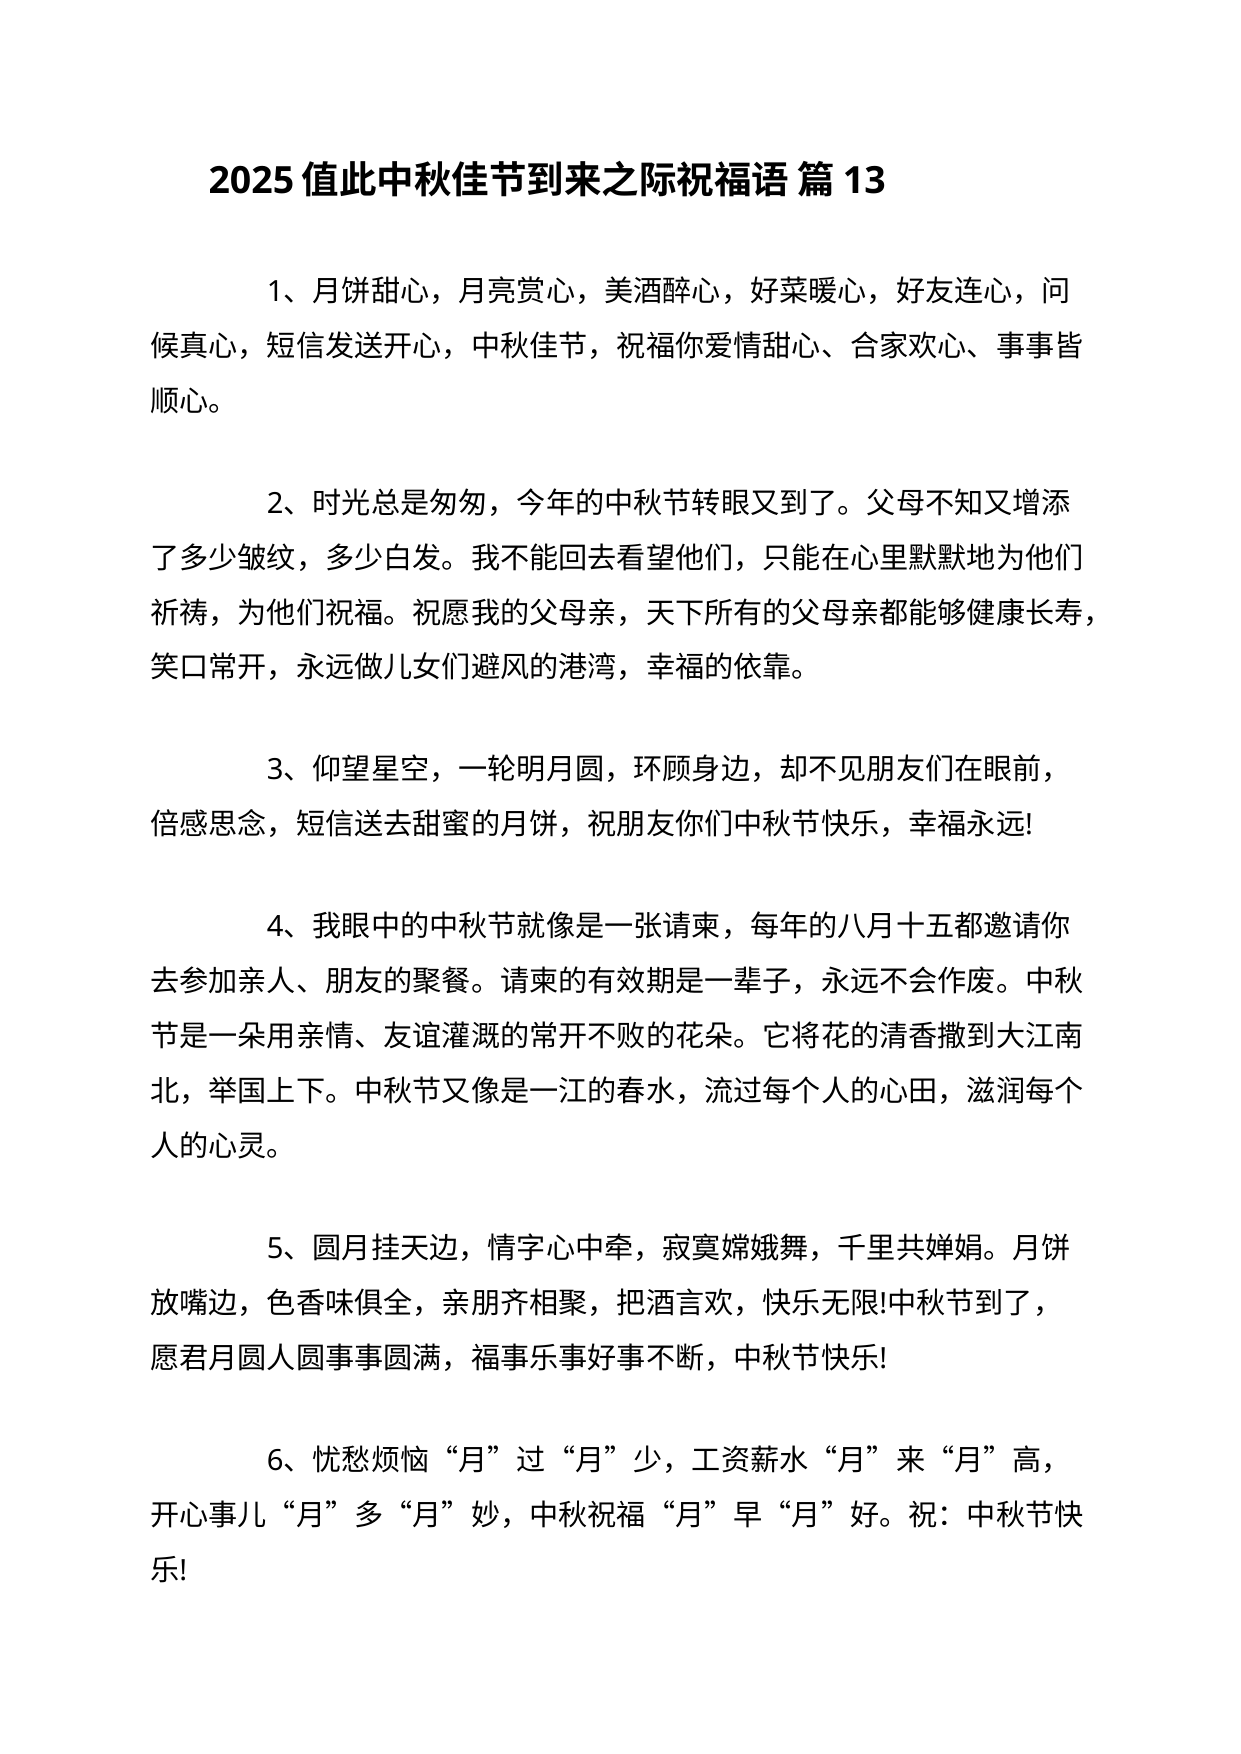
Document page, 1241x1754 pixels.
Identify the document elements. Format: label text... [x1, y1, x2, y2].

text 2025值此中秋佳节到来之际祝福语 篇13 [150, 150, 1090, 204]
text 6、忧愁烦恼“月”过“月”少，工资薪水“月”来“月”高，开心事儿“月”多“月”妙，中秋祝福“月”早“月”好。祝：中秋节快乐! [150, 1436, 1090, 1588]
text 4、我眼中的中秋节就像是一张请柬，每年的八月十五都邀请你去参加亲人、朋友的聚餐。请柬的有效期是一辈子，永远不会作废。中秋节是一朵用亲情、友谊灌溉的常开不败的花朵。它将花的清香撒到大江南北，举国上下。中秋节又像是一江的春水，流过每个人的心田，滋润每个人的心灵。 [150, 903, 1090, 1165]
text 1、月饼甜心，月亮赏心，美酒醉心，好菜暖心，好友连心，问候真心，短信发送开心，中秋佳节，祝福你爱情甜心、合家欢心、事事皆顺心。 [150, 268, 1090, 420]
text 2、时光总是匆匆，今年的中秋节转眼又到了。父母不知又增添了多少皱纹，多少白发。我不能回去看望他们，只能在心里默默地为他们祈祷，为他们祝福。祝愿我的父母亲，天下所有的父母亲都能够健康长寿，笑口常开，永远做儿女们避风的港湾，幸福的依靠。 [150, 479, 1090, 686]
text 5、圆月挂天边，情字心中牵，寂寞嫦娥舞，千里共婵娟。月饼放嘴边，色香味俱全，亲朋齐相聚，把酒言欢，快乐无限!中秋节到了，愿君月圆人圆事事圆满，福事乐事好事不断，中秋节快乐! [150, 1224, 1090, 1377]
text 3、仰望星空，一轮明月圆，环顾身边，却不见朋友们在眼前，倍感思念，短信送去甜蜜的月饼，祝朋友你们中秋节快乐，幸福永远! [150, 746, 1090, 843]
